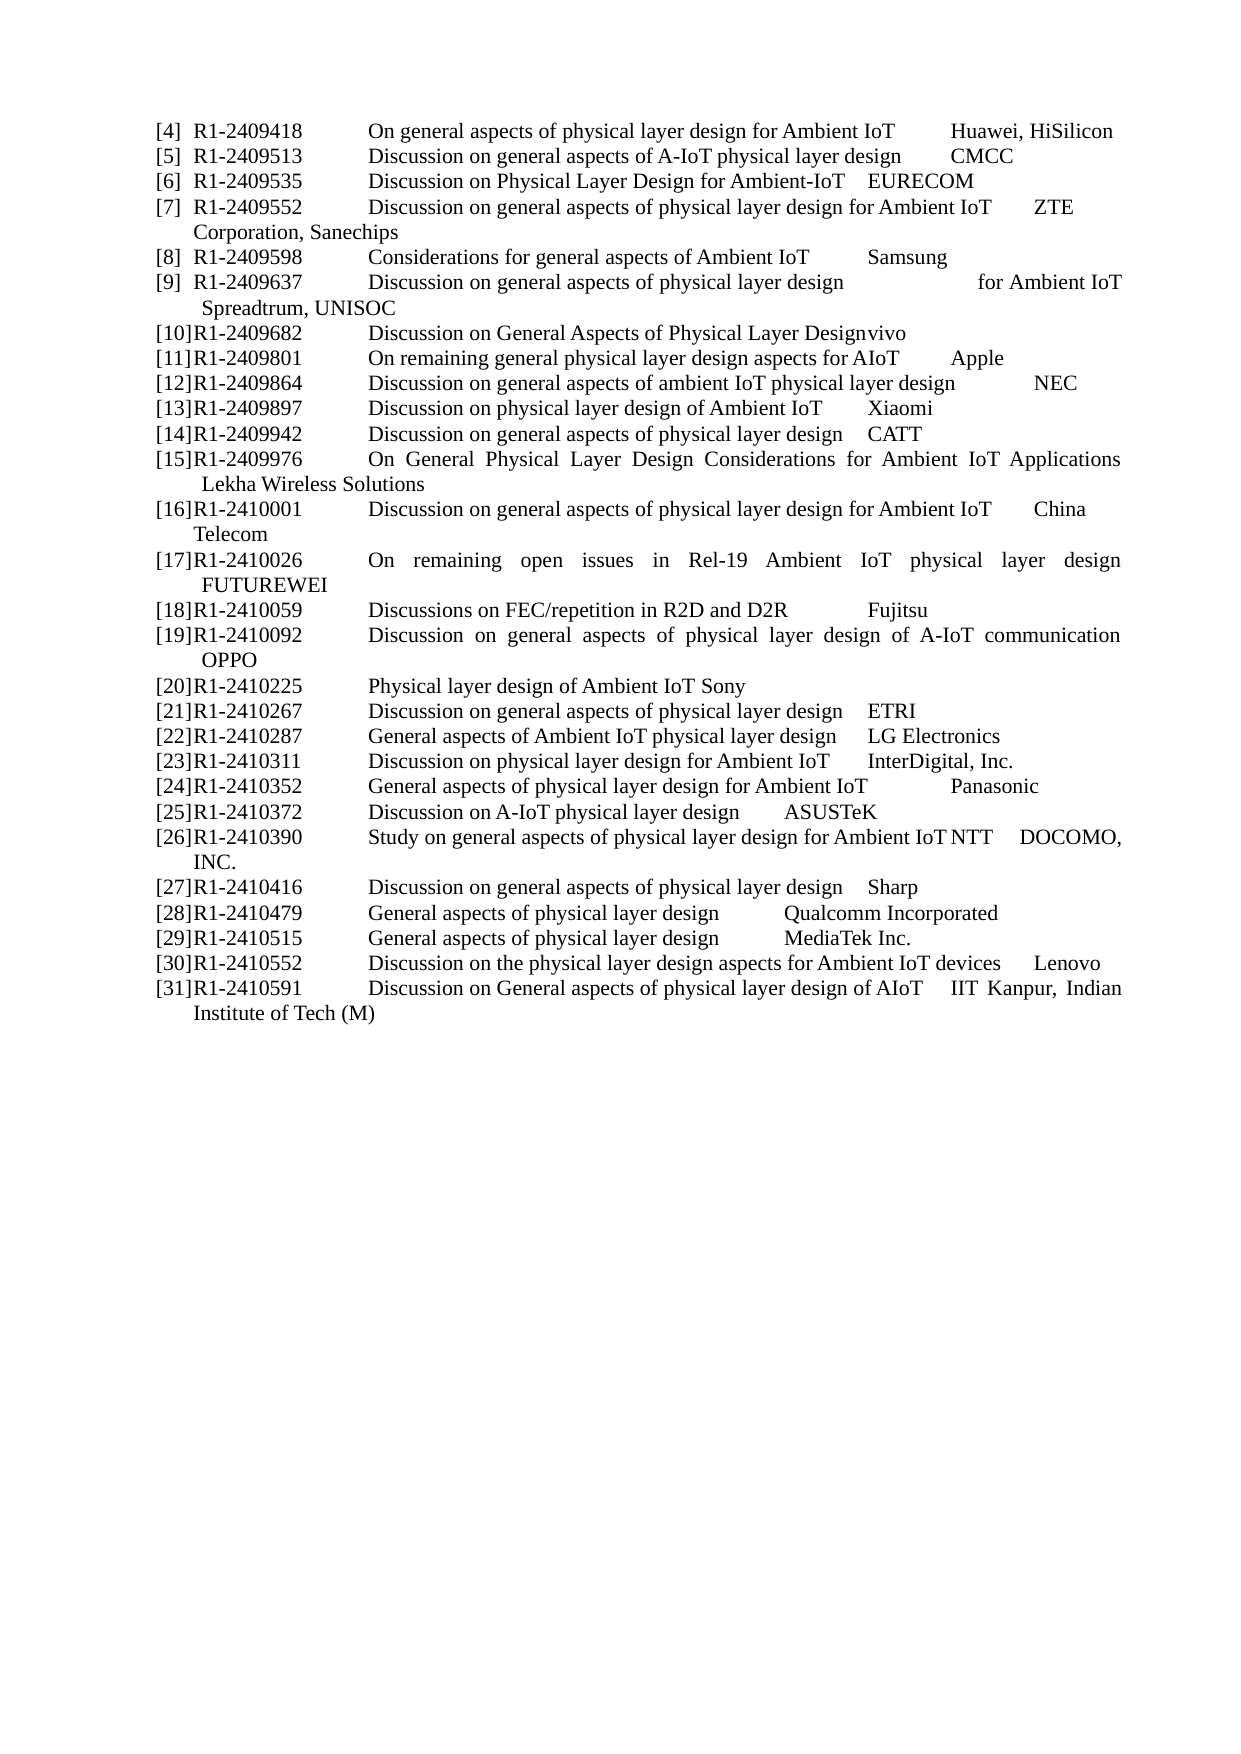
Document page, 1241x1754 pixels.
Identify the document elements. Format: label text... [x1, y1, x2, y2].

list R1-2409864 Discussion on general aspects of ambient IoT physical layer design NEC [156, 370, 1122, 395]
list R1-2410059 Discussions on FEC/repetition in R2D and D2R Fujitsu [156, 597, 1122, 622]
list R1-2410479 General aspects of physical layer design Qualcomm Incorporated [156, 899, 1122, 925]
list R1-2409418 On general aspects of physical layer design for Ambient IoT Huawei, HiSilicon [156, 118, 1122, 143]
list R1-2410552 Discussion on the physical layer design aspects for Ambient IoT devices Lenovo [156, 950, 1122, 975]
list R1-2409598 Considerations for general aspects of Ambient IoT Samsung [156, 244, 1122, 269]
list R1-2410267 Discussion on general aspects of physical layer design ETRI [156, 698, 1122, 723]
list R1-2410352 General aspects of physical layer design for Ambient IoT Panasonic [156, 773, 1122, 799]
list R1-2409552 Discussion on general aspects of physical layer design for Ambient IoT ZTE Corporation, Sanechips [156, 194, 1122, 244]
list R1-2410416 Discussion on general aspects of physical layer design Sharp [156, 874, 1122, 899]
list R1-2409942 Discussion on general aspects of physical layer design CATT [156, 421, 1122, 446]
list R1-2410390 Study on general aspects of physical layer design for Ambient IoT NTT DOCOMO, INC. [156, 824, 1122, 874]
list R1-2410591 Discussion on General aspects of physical layer design of AIoT IIT Kanpur, Indian Institute of Tech (M) [156, 975, 1122, 1026]
list R1-2410515 General aspects of physical layer design MediaTek Inc. [156, 925, 1122, 950]
list R1-2409682 Discussion on General Aspects of Physical Layer Design vivo [156, 320, 1122, 345]
list R1-2409637 Discussion on general aspects of physical layer design for Ambient IoT Spreadtrum, UNISOC [156, 269, 1122, 320]
list R1-2409513 Discussion on general aspects of A-IoT physical layer design CMCC [156, 143, 1122, 168]
list R1-2409976 On General Physical Layer Design Considerations for Ambient IoT Applications Lekha Wireless Solutions [156, 446, 1122, 496]
list R1-2409897 Discussion on physical layer design of Ambient IoT Xiaomi [156, 395, 1122, 421]
list R1-2410287 General aspects of Ambient IoT physical layer design LG Electronics [156, 723, 1122, 748]
list R1-2410311 Discussion on physical layer design for Ambient IoT InterDigital, Inc. [156, 748, 1122, 773]
list R1-2410372 Discussion on A-IoT physical layer design ASUSTeK [156, 799, 1122, 824]
list R1-2410001 Discussion on general aspects of physical layer design for Ambient IoT China Telecom [156, 496, 1122, 547]
list R1-2410092 Discussion on general aspects of physical layer design of A-IoT communication OPPO [156, 622, 1122, 673]
list R1-2410225 Physical layer design of Ambient IoT Sony [156, 673, 1122, 698]
list R1-2409535 Discussion on Physical Layer Design for Ambient-IoT EURECOM [156, 168, 1122, 194]
list R1-2410026 On remaining open issues in Rel-19 Ambient IoT physical layer design FUTUREWEI [156, 547, 1122, 597]
list R1-2409801 On remaining general physical layer design aspects for AIoT Apple [156, 345, 1122, 370]
